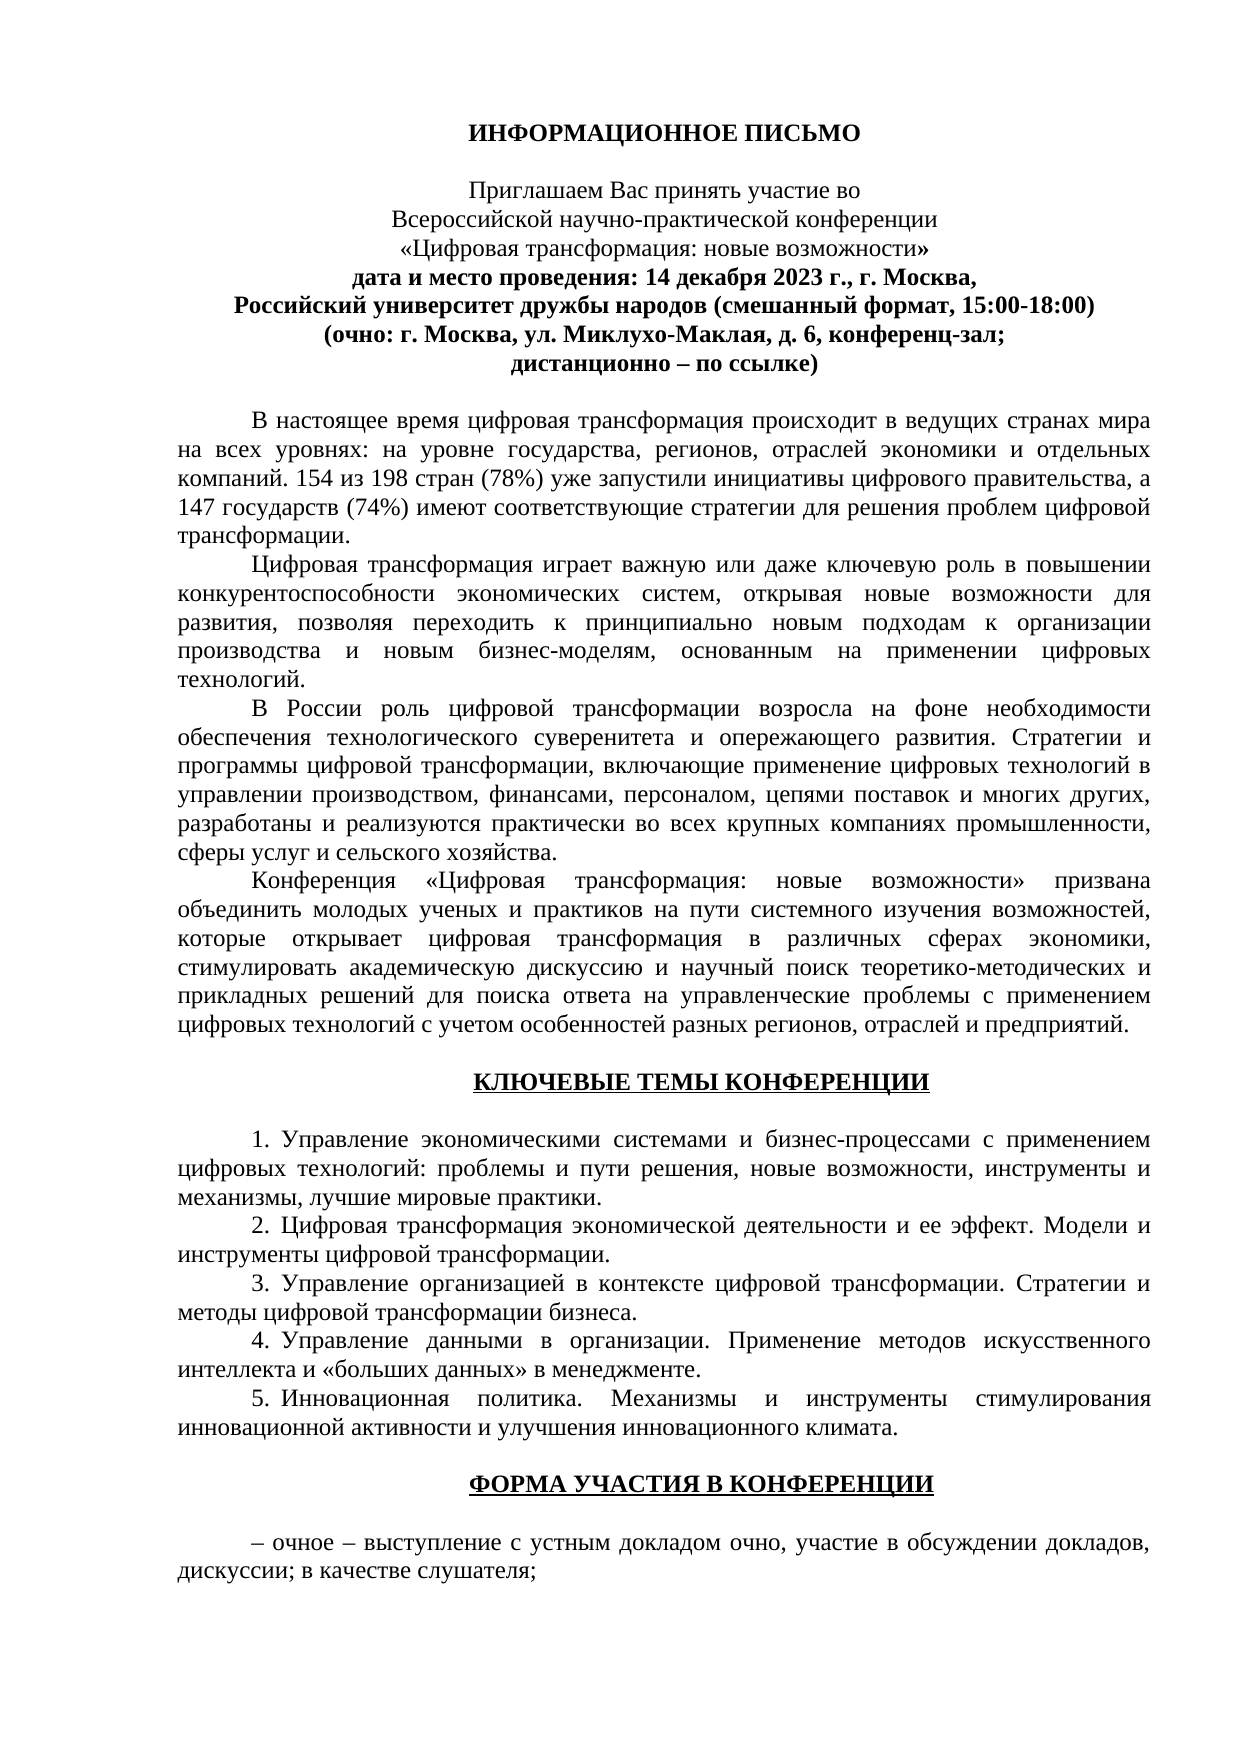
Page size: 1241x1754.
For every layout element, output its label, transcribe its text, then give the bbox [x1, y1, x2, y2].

text – очное – выступление с устным докладом очно, участие в обсуждении докладов, дискуссии; в качестве слушателя; [177, 1527, 1152, 1584]
text дата и место проведения: 14 декабря 2023 г., г. Москва, [177, 262, 1152, 291]
text дистанционно – по ссылке) [177, 348, 1152, 377]
text Конференция «Цифровая трансформация: новые возможности» призвана объединить молодых ученых и практиков на пути системного изучения возможностей, которые открывает цифровая трансформация в различных сферах экономики, стимулировать академическую дискуссию и научный поиск теоретико-методических и прикладных решений для поиска ответа на управленческие проблемы с применением цифровых технологий с учетом особенностей разных регионов, отраслей и предприятий. [177, 866, 1152, 1038]
text Цифровая трансформация играет важную или даже ключевую роль в повышении конкурентоспособности экономических систем, открывая новые возможности для развития, позволяя переходить к принципиально новым подходам к организации производства и новым бизнес-моделям, основанным на применении цифровых технологий. [177, 549, 1152, 693]
list Управление данными в организации. Применение методов искусственного интеллекта и «больших данных» в менеджменте. [177, 1326, 1152, 1383]
text Российский университет дружбы народов (смешанный формат, 15:00-18:00) [177, 291, 1152, 319]
text Приглашаем Вас принять участие во [177, 176, 1152, 204]
list Управление экономическими системами и бизнес-процессами с применением цифровых технологий: проблемы и пути решения, новые возможности, инструменты и механизмы, лучшие мировые практики. [177, 1124, 1152, 1211]
text Информационное письмо [177, 118, 1152, 147]
text Всероссийской научно-практической конференции [177, 204, 1152, 233]
list Инновационная политика. Механизмы и инструменты стимулирования инновационной активности и улучшения инновационного климата. [177, 1383, 1152, 1441]
list Управление организацией в контексте цифровой трансформации. Стратегии и методы цифровой трансформации бизнеса. [177, 1268, 1152, 1326]
text «Цифровая трансформация: новые возможности» [177, 233, 1152, 262]
text В настоящее время цифровая трансформация происходит в ведущих странах мира на всех уровнях: на уровне государства, регионов, отраслей экономики и отдельных компаний. 154 из 198 стран (78%) уже запустили инициативы цифрового правительства, а 147 государств (74%) имеют соответствующие стратегии для решения проблем цифровой трансформации. [177, 406, 1152, 549]
text В России роль цифровой трансформации возросла на фоне необходимости обеспечения технологического суверенитета и опережающего развития. Стратегии и программы цифровой трансформации, включающие применение цифровых технологий в управлении производством, финансами, персоналом, цепями поставок и многих других, разработаны и реализуются практически во всех крупных компаниях промышленности, сферы услуг и сельского хозяйства. [177, 693, 1152, 866]
text (очно: г. Москва, ул. Миклухо-Маклая, д. 6, конференц-зал; [177, 319, 1152, 348]
text Форма участия в конференции [177, 1469, 1152, 1498]
list Цифровая трансформация экономической деятельности и ее эффект. Модели и инструменты цифровой трансформации. [177, 1211, 1152, 1268]
text КЛЮЧЕВЫЕ ТЕМЫ КОНФЕРЕНЦИИ [177, 1067, 1152, 1096]
